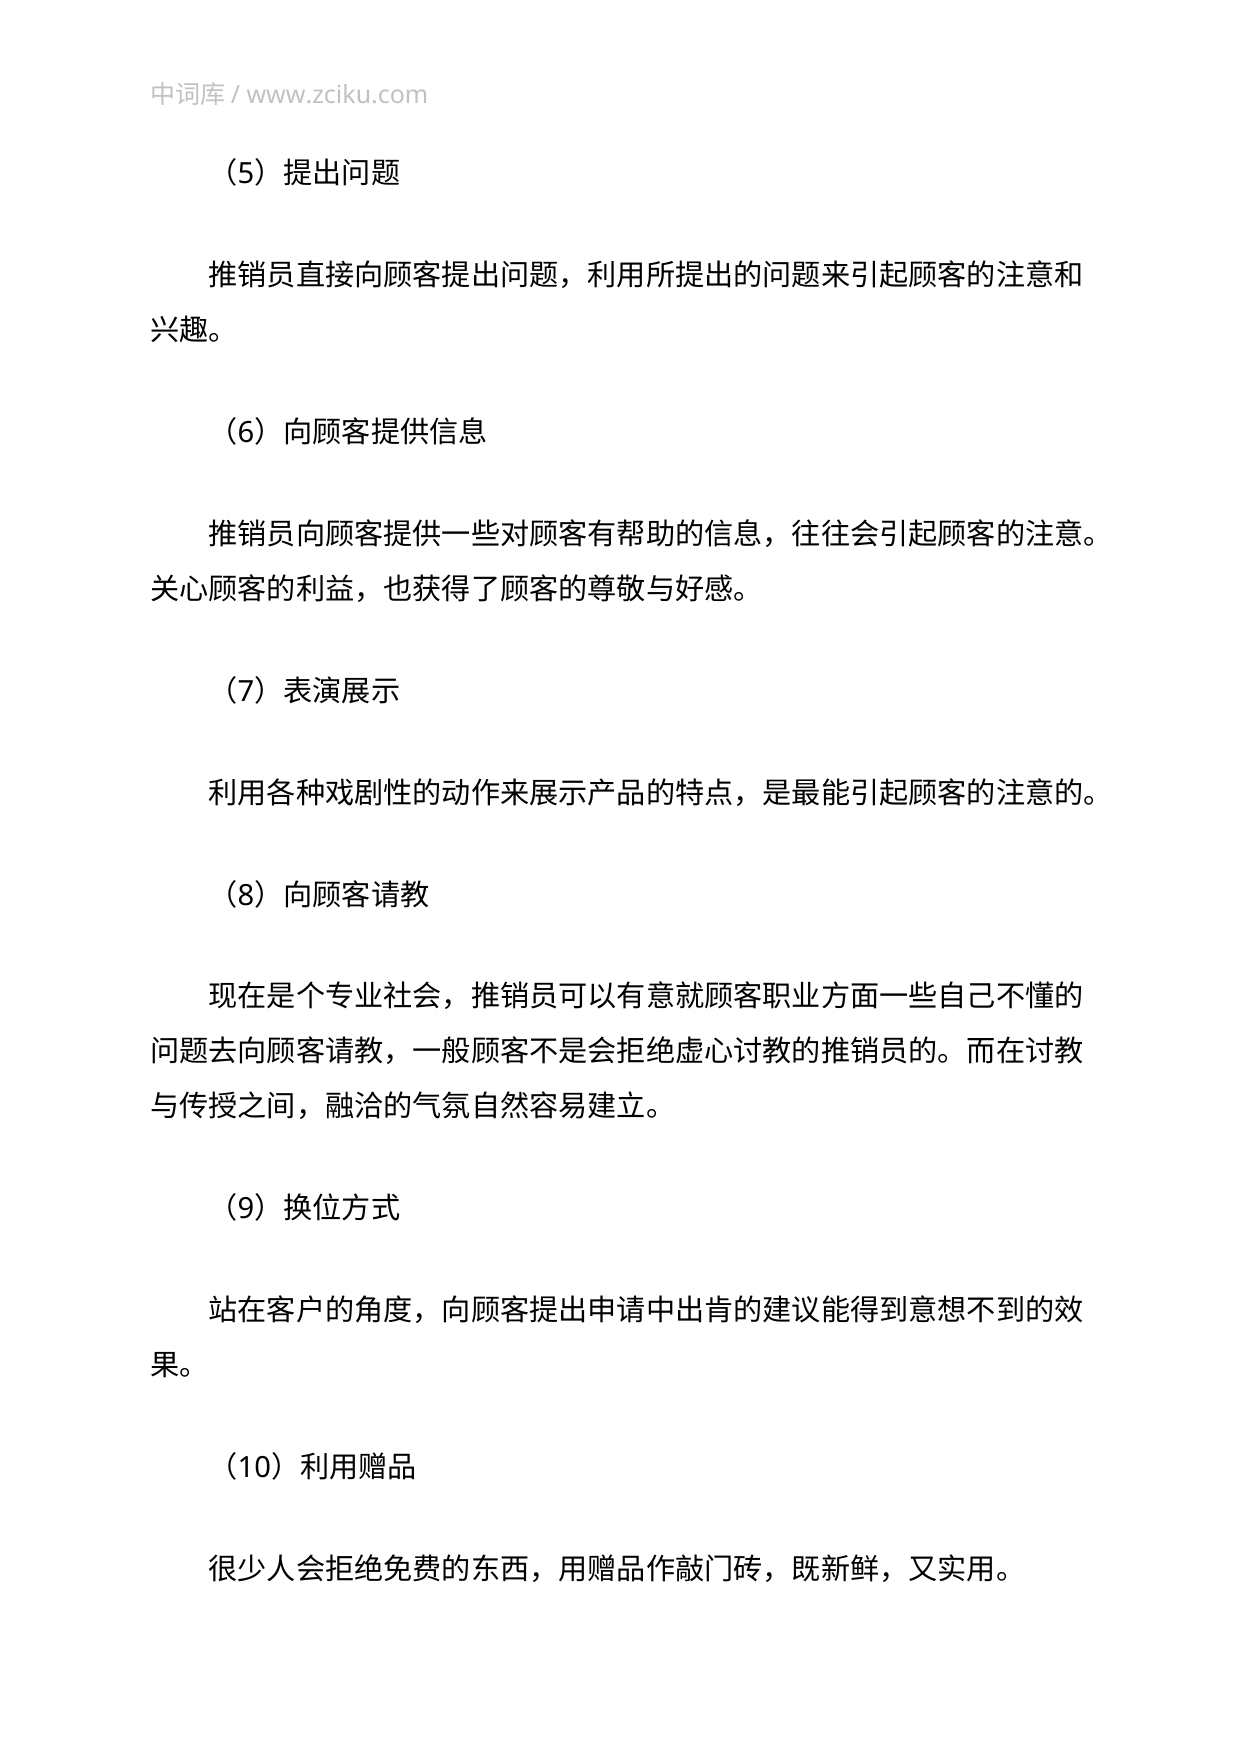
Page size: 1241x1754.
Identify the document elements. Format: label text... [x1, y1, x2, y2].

text （9）换位方式 [150, 1184, 1090, 1227]
text （10）利用赠品 [150, 1443, 1090, 1486]
text 利用各种戏剧性的动作来展示产品的特点，是最能引起顾客的注意的。 [150, 769, 1090, 812]
text （6）向顾客提供信息 [150, 409, 1090, 451]
text （5）提出问题 [150, 150, 1090, 192]
text 推销员向顾客提供一些对顾客有帮助的信息，往往会引起顾客的注意。关心顾客的利益，也获得了顾客的尊敬与好感。 [150, 511, 1090, 608]
text 很少人会拒绝免费的东西，用赠品作敲门砖，既新鲜，又实用。 [150, 1545, 1090, 1587]
text 推销员直接向顾客提出问题，利用所提出的问题来引起顾客的注意和兴趣。 [150, 252, 1090, 349]
text （8）向顾客请教 [150, 871, 1090, 913]
text 现在是个专业社会，推销员可以有意就顾客职业方面一些自己不懂的问题去向顾客请教，一般顾客不是会拒绝虚心讨教的推销员的。而在讨教与传授之间，融洽的气氛自然容易建立。 [150, 973, 1090, 1125]
text （7）表演展示 [150, 667, 1090, 710]
text 站在客户的角度，向顾客提出申请中出肯的建议能得到意想不到的效果。 [150, 1287, 1090, 1384]
